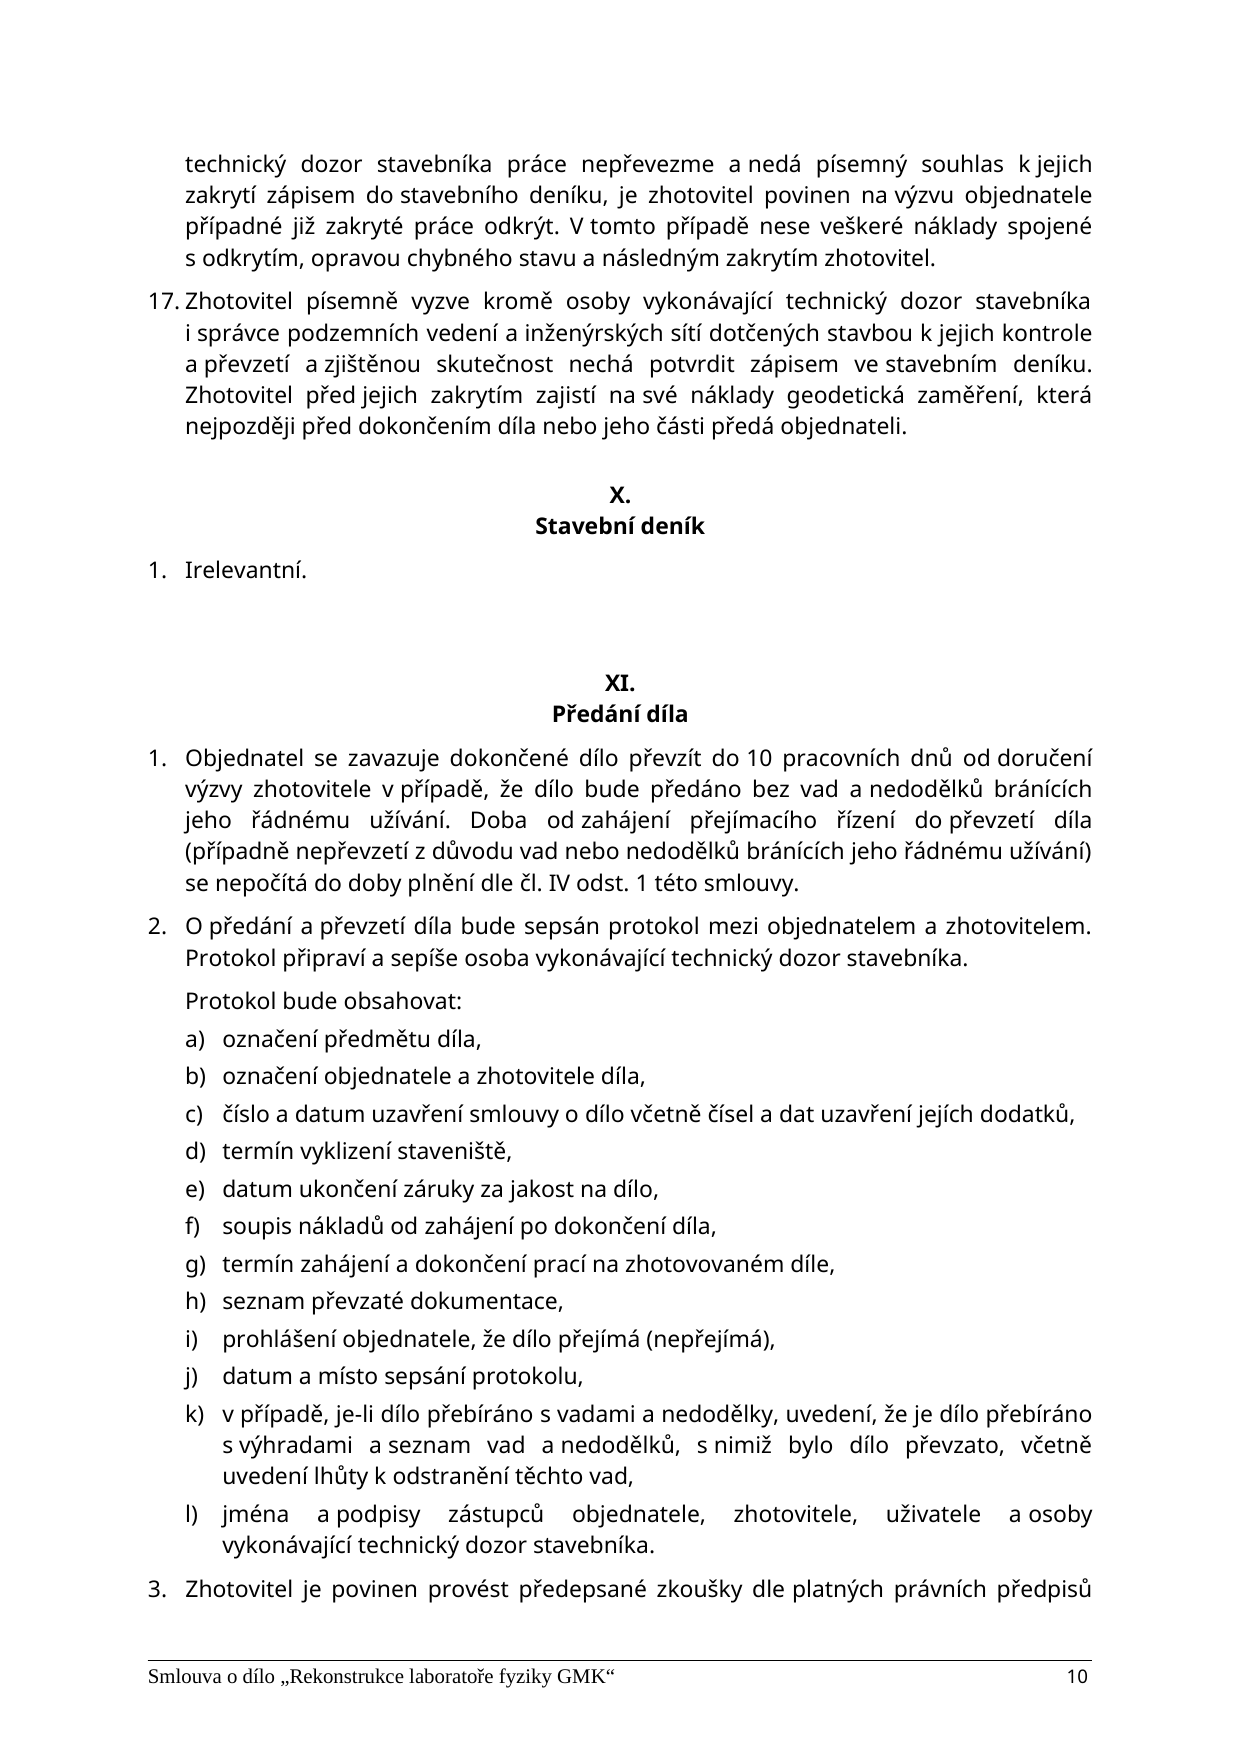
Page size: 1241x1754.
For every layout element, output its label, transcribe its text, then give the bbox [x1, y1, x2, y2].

list datum a místo sepsání protokolu, [185, 1360, 1092, 1391]
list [148, 1573, 1092, 1604]
list Zhotovitel písemně vyzve kromě osoby vykonávající technický dozor stavebníka i správce podzemních vedení a inženýrských sítí dotčených stavbou k jejich kontrole a převzetí a zjištěnou skutečnost nechá potvrdit zápisem ve stavebním deníku. Zhotovitel před jejich zakrytím zajistí na své náklady geodetická zaměření, která nejpozději před dokončením díla nebo jeho části předá objednateli. [148, 285, 1092, 441]
list číslo a datum uzavření smlouvy o dílo včetně čísel a dat uzavření jejích dodatků, [185, 1098, 1092, 1129]
list soupis nákladů od zahájení po dokončení díla, [185, 1210, 1092, 1241]
text X. Stavební deník [148, 479, 1092, 541]
text XI. Předání díla [148, 666, 1092, 729]
list Objednatel se zavazuje dokončené dílo převzít do 10 pracovních dnů od doručení výzvy zhotovitele v případě, že dílo bude předáno bez vad a nedodělků bránících jeho řádnému užívání. Doba od zahájení přejímacího řízení do převzetí díla (případně nepřevzetí z důvodu vad nebo nedodělků bránících jeho řádnému užívání) se nepočítá do doby plnění dle čl. IV odst. 1 této smlouvy. [148, 741, 1092, 898]
list prohlášení objednatele, že dílo přejímá (nepřejímá), [185, 1323, 1092, 1354]
text Protokol bude obsahovat: [185, 985, 1092, 1016]
list O předání a převzetí díla bude sepsán protokol mezi objednatelem a zhotovitelem. Protokol připraví a sepíše osoba vykonávající technický dozor stavebníka. [148, 910, 1092, 973]
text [185, 148, 1092, 273]
list jména a podpisy zástupců objednatele, zhotovitele, uživatele a osoby vykonávající technický dozor stavebníka. [185, 1498, 1092, 1560]
list v případě, je-li dílo přebíráno s vadami a nedodělky, uvedení, že je dílo přebíráno s výhradami a seznam vad a nedodělků, s nimiž bylo dílo převzato, včetně uvedení lhůty k odstranění těchto vad, [185, 1398, 1092, 1491]
list termín vyklizení staveniště, [185, 1135, 1092, 1166]
list označení předmětu díla, [185, 1023, 1092, 1054]
list datum ukončení záruky za jakost na dílo, [185, 1173, 1092, 1204]
list termín zahájení a dokončení prací na zhotovovaném díle, [185, 1248, 1092, 1279]
list označení objednatele a zhotovitele díla, [185, 1060, 1092, 1091]
list seznam převzaté dokumentace, [185, 1285, 1092, 1316]
list Irelevantní. [148, 554, 1092, 585]
